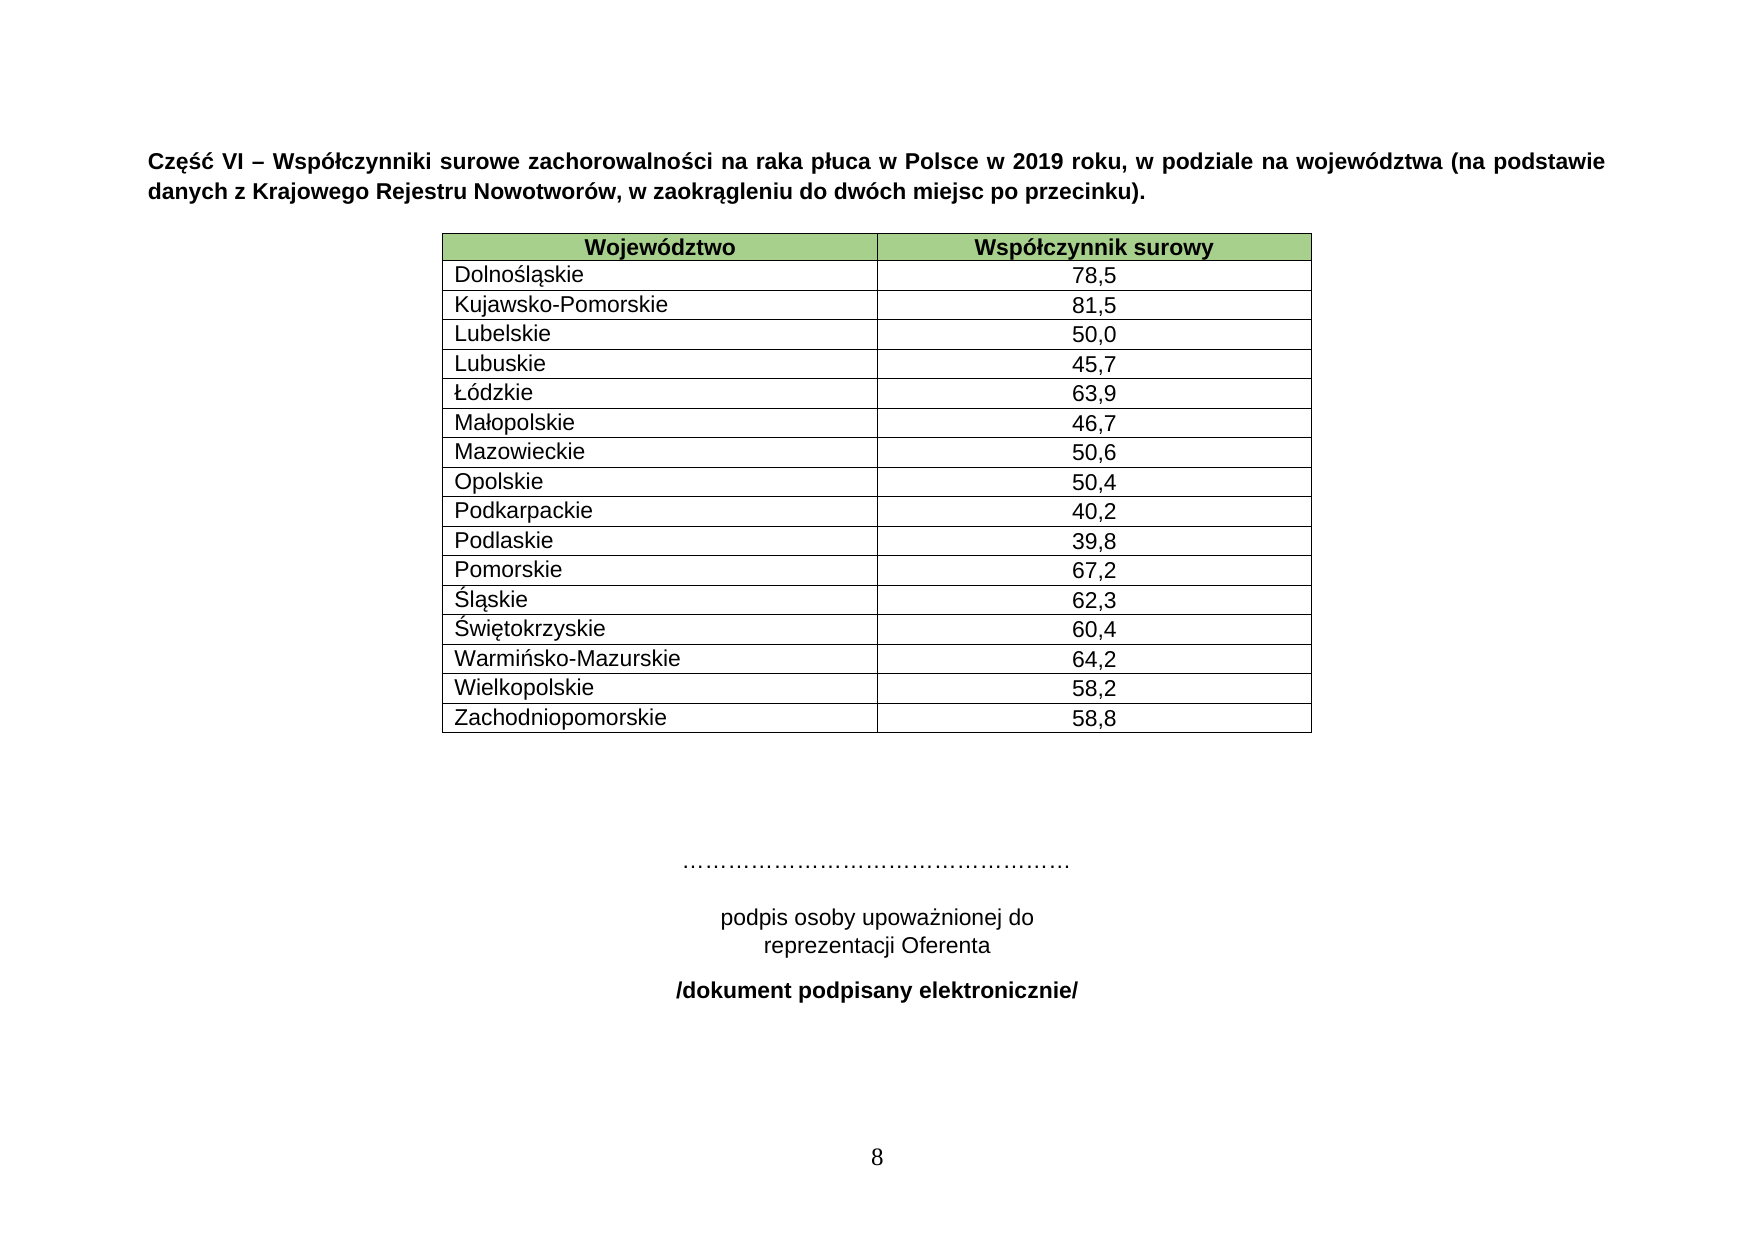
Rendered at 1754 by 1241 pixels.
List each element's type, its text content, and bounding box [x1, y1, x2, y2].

table_cell Zachodniopomorskie [443, 704, 877, 732]
table_cell Wielkopolskie [443, 674, 877, 703]
table_cell podpis osoby upoważnionej do reprezentacji Oferenta [670, 904, 1084, 977]
table_cell 40,2 [878, 497, 1311, 526]
table_cell 58,2 [878, 674, 1311, 703]
table_cell Warmińsko-Mazurskie [443, 645, 877, 673]
table_cell Podkarpackie [443, 497, 877, 526]
table_cell 60,4 [878, 615, 1311, 644]
table_cell 50,4 [878, 468, 1311, 496]
table_cell 63,9 [878, 379, 1311, 408]
table_cell 78,5 [878, 261, 1311, 290]
table_cell 39,8 [878, 527, 1311, 555]
table_cell 81,5 [878, 291, 1311, 319]
table_cell 46,7 [878, 409, 1311, 437]
table_cell Małopolskie [443, 409, 877, 437]
table_cell Lubelskie [443, 320, 877, 349]
table_cell Śląskie [443, 586, 877, 614]
text /dokument podpisany elektronicznie/ [148, 977, 1606, 1003]
table_cell 45,7 [878, 350, 1311, 378]
table_cell Opolskie [443, 468, 877, 496]
table_header Województwo [443, 234, 877, 260]
table_cell 58,8 [878, 704, 1311, 732]
table_cell 67,2 [878, 556, 1311, 585]
table_cell 50,6 [878, 438, 1311, 467]
table_cell 50,0 [878, 320, 1311, 349]
table_cell 62,3 [878, 586, 1311, 614]
table_cell Podlaskie [443, 527, 877, 555]
table_cell Mazowieckie [443, 438, 877, 467]
table_cell Kujawsko-Pomorskie [443, 291, 877, 319]
text Część VI – Współczynniki surowe zachorowalności na raka płuca w Polsce w 2019 roku, w podziale na województwa (na podstawie danych z Krajowego Rejestru Nowotworów, w zaokrągleniu do dwóch miejsc po przecinku). [148, 148, 1606, 204]
table_header Współczynnik surowy [878, 234, 1311, 260]
table_header …………………………………………… [670, 760, 1084, 904]
table_cell Pomorskie [443, 556, 877, 585]
table_cell Świętokrzyskie [443, 615, 877, 644]
table_cell Dolnośląskie [443, 261, 877, 290]
table_cell Łódzkie [443, 379, 877, 408]
table_cell Lubuskie [443, 350, 877, 378]
table_cell 64,2 [878, 645, 1311, 673]
